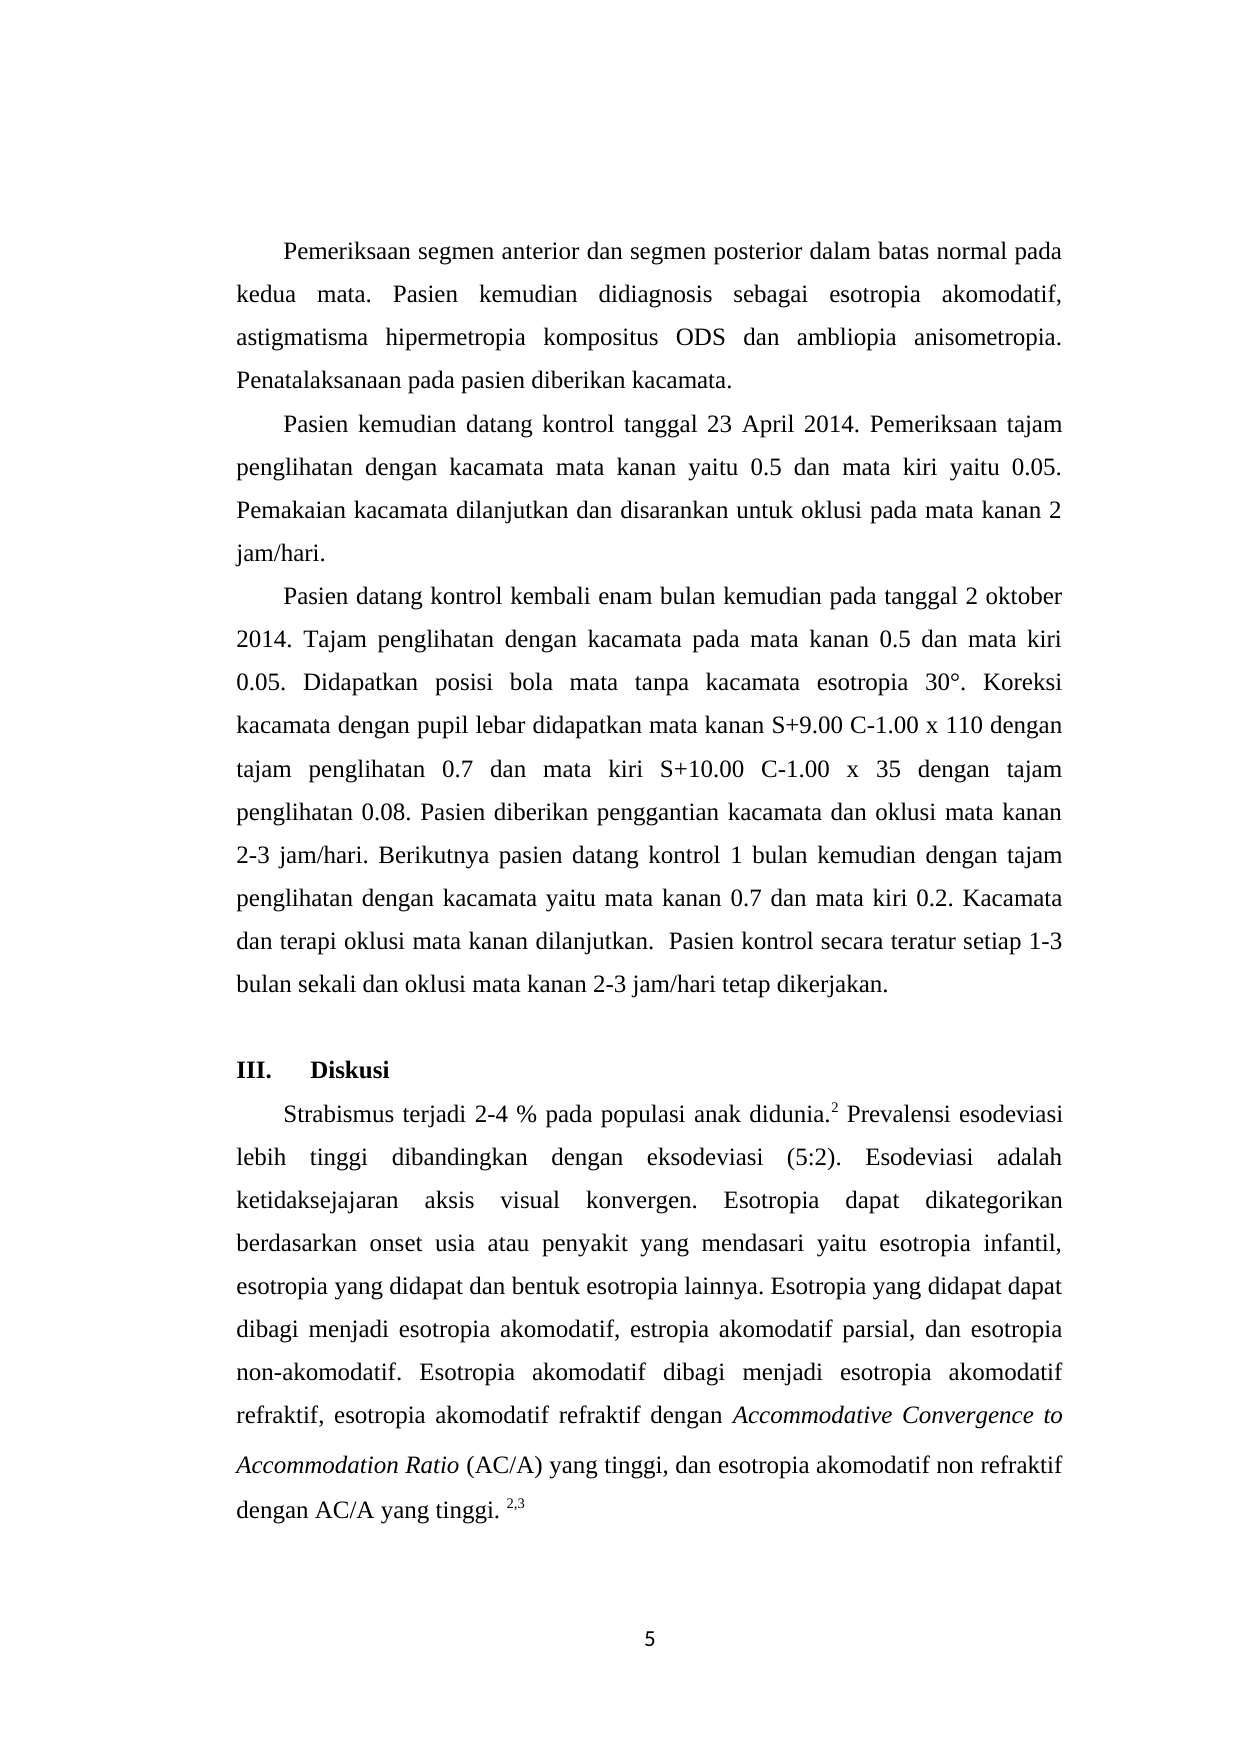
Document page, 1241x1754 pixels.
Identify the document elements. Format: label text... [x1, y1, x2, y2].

text Pemeriksaan segmen anterior dan segmen posterior dalam batas normal pada kedua mata. Pasien kemudian didiagnosis sebagai esotropia akomodatif, astigmatisma hipermetropia kompositus ODS dan ambliopia anisometropia. Penatalaksanaan pada pasien diberikan kacamata. [236, 236, 1063, 394]
list Diskusi [236, 1056, 1063, 1084]
text Strabismus terjadi 2-4 % pada populasi anak didunia.2 Prevalensi esodeviasi lebih tinggi dibandingkan dengan eksodeviasi (5:2). Esodeviasi adalah ketidaksejajaran aksis visual konvergen. Esotropia dapat dikategorikan berdasarkan onset usia atau penyakit yang mendasari yaitu esotropia infantil, esotropia yang didapat dan bentuk esotropia lainnya. Esotropia yang didapat dapat dibagi menjadi esotropia akomodatif, estropia akomodatif parsial, dan esotropia non-akomodatif. Esotropia akomodatif dibagi menjadi esotropia akomodatif refraktif, esotropia akomodatif refraktif dengan Accommodative Convergence to Accommodation Ratio (AC/A) yang tinggi, dan esotropia akomodatif non refraktif dengan AC/A yang tinggi. 2,3 [236, 1099, 1063, 1523]
text Pasien kemudian datang kontrol tanggal 23 April 2014. Pemeriksaan tajam penglihatan dengan kacamata mata kanan yaitu 0.5 dan mata kiri yaitu 0.05. Pemakaian kacamata dilanjutkan dan disarankan untuk oklusi pada mata kanan 2 jam/hari. [236, 409, 1063, 567]
text Pasien datang kontrol kembali enam bulan kemudian pada tanggal 2 oktober 2014. Tajam penglihatan dengan kacamata pada mata kanan 0.5 dan mata kiri 0.05. Didapatkan posisi bola mata tanpa kacamata esotropia 30°. Koreksi kacamata dengan pupil lebar didapatkan mata kanan S+9.00 C-1.00 x 110 dengan tajam penglihatan 0.7 dan mata kiri S+10.00 C-1.00 x 35 dengan tajam penglihatan 0.08. Pasien diberikan penggantian kacamata dan oklusi mata kanan 2-3 jam/hari. Berikutnya pasien datang kontrol 1 bulan kemudian dengan tajam penglihatan dengan kacamata yaitu mata kanan 0.7 dan mata kiri 0.2. Kacamata dan terapi oklusi mata kanan dilanjutkan. Pasien kontrol secara teratur setiap 1-3 bulan sekali dan oklusi mata kanan 2-3 jam/hari tetap dikerjakan. [236, 581, 1063, 998]
